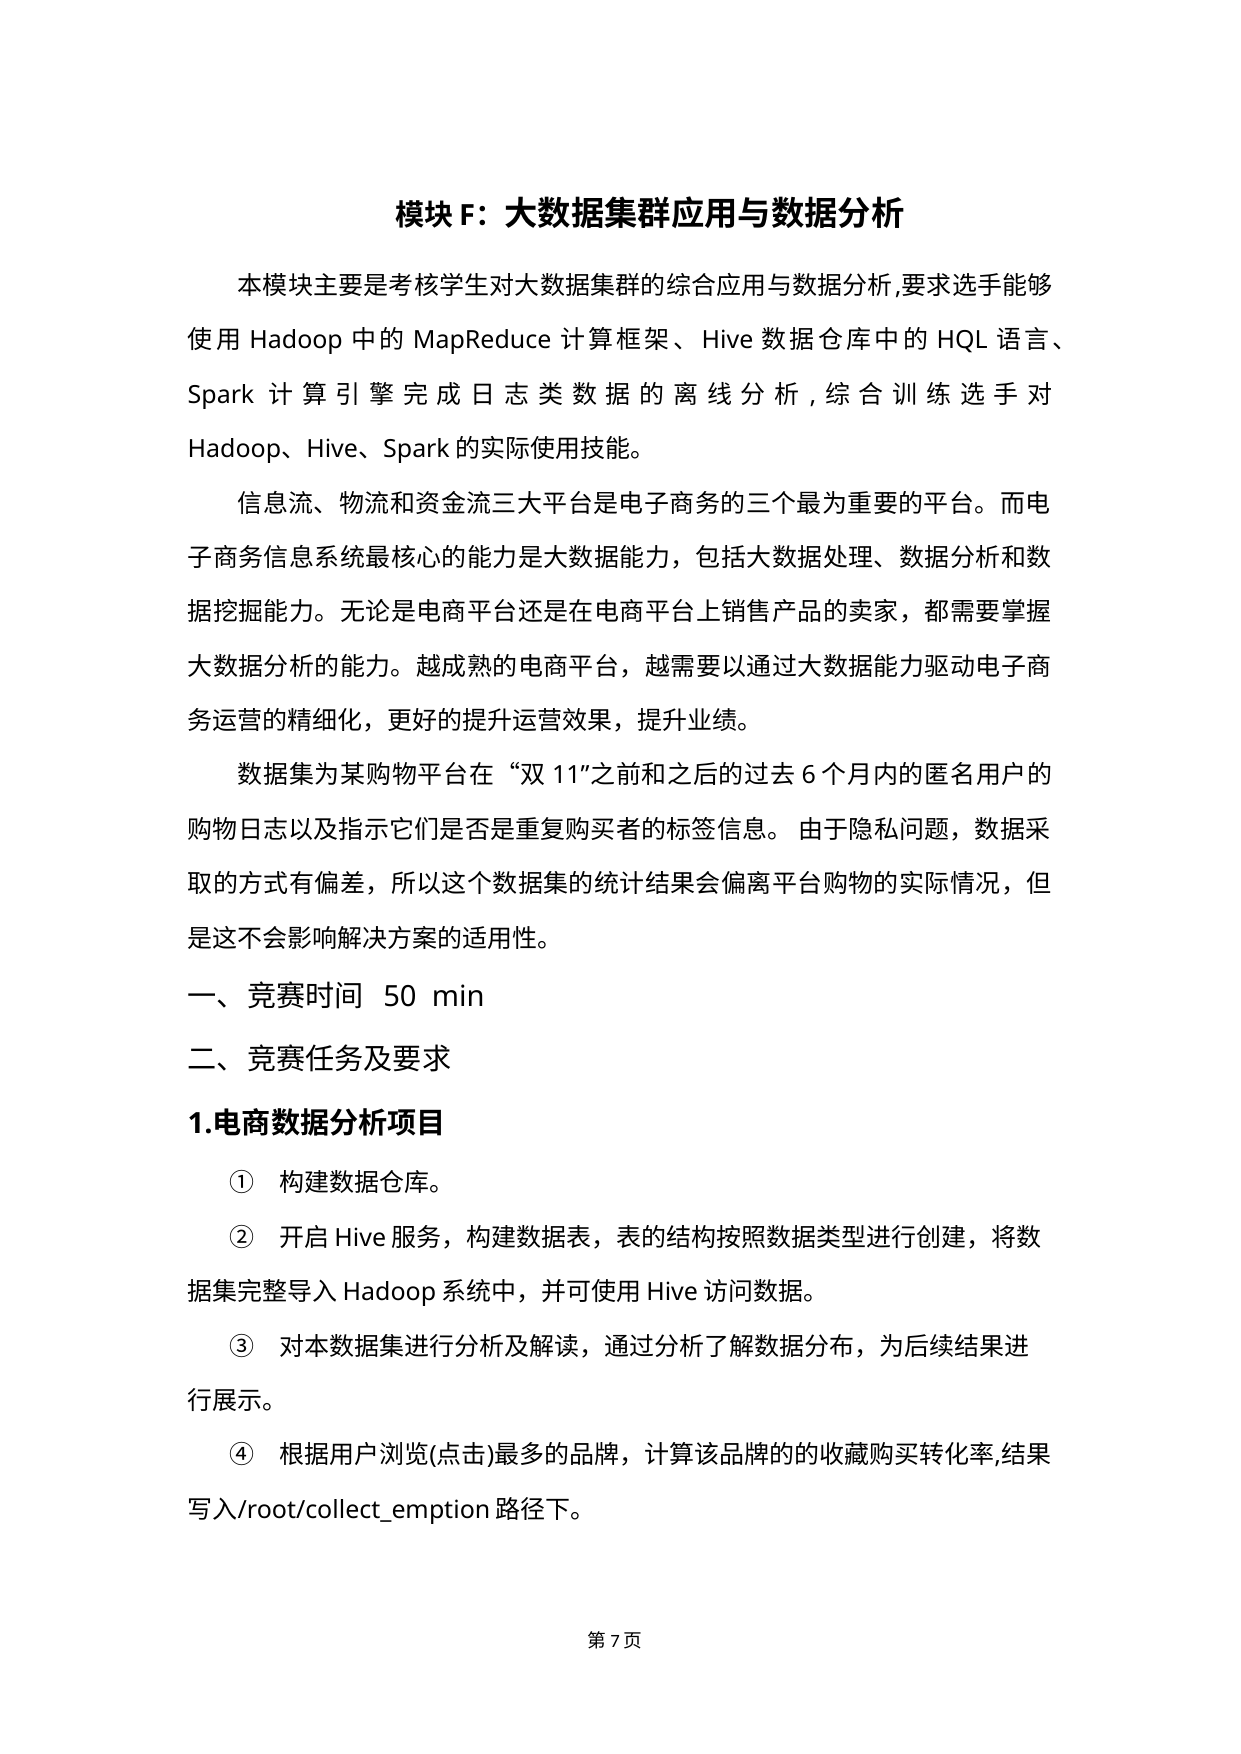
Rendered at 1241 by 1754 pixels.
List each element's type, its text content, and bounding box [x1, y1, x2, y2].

text 数据集为某购物平台在“双11”之前和之后的过去6个月内的匿名用户的购物日志以及指示它们是否是重复购买者的标签信息。 由于隐私问题，数据采取的方式有偏差，所以这个数据集的统计结果会偏离平台购物的实际情况，但是这不会影响解决方案的适用性。 [187, 755, 1053, 954]
title 模块F：大数据集群应用与数据分析 [187, 187, 1053, 235]
list 根据用户浏览(点击)最多的品牌，计算该品牌的的收藏购买转化率,结果写入/root/collect_emption路径下。 [187, 1435, 1053, 1525]
subtitle 1.电商数据分析项目 [187, 1099, 1053, 1142]
list 对本数据集进行分析及解读，通过分析了解数据分布，为后续结果进行展示。 [187, 1326, 1053, 1417]
text 本模块主要是考核学生对大数据集群的综合应用与数据分析,要求选手能够使用Hadoop中的MapReduce计算框架、Hive数据仓库中的HQL语言、Spark计算引擎完成日志类数据的离线分析,综合训练选手对Hadoop、Hive、Spark的实际使用技能。 [187, 266, 1053, 465]
list 竞赛任务及要求 [187, 1036, 1053, 1078]
list 开启Hive服务，构建数据表，表的结构按照数据类型进行创建，将数据集完整导入Hadoop系统中，并可使用Hive访问数据。 [187, 1217, 1053, 1308]
list 竞赛时间 50 min [187, 972, 1053, 1015]
list 构建数据仓库。 [187, 1163, 1053, 1199]
text 信息流、物流和资金流三大平台是电子商务的三个最为重要的平台。而电子商务信息系统最核心的能力是大数据能力，包括大数据处理、数据分析和数据挖掘能力。无论是电商平台还是在电商平台上销售产品的卖家，都需要掌握大数据分析的能力。越成熟的电商平台，越需要以通过大数据能力驱动电子商务运营的精细化，更好的提升运营效果，提升业绩。 [187, 483, 1053, 737]
